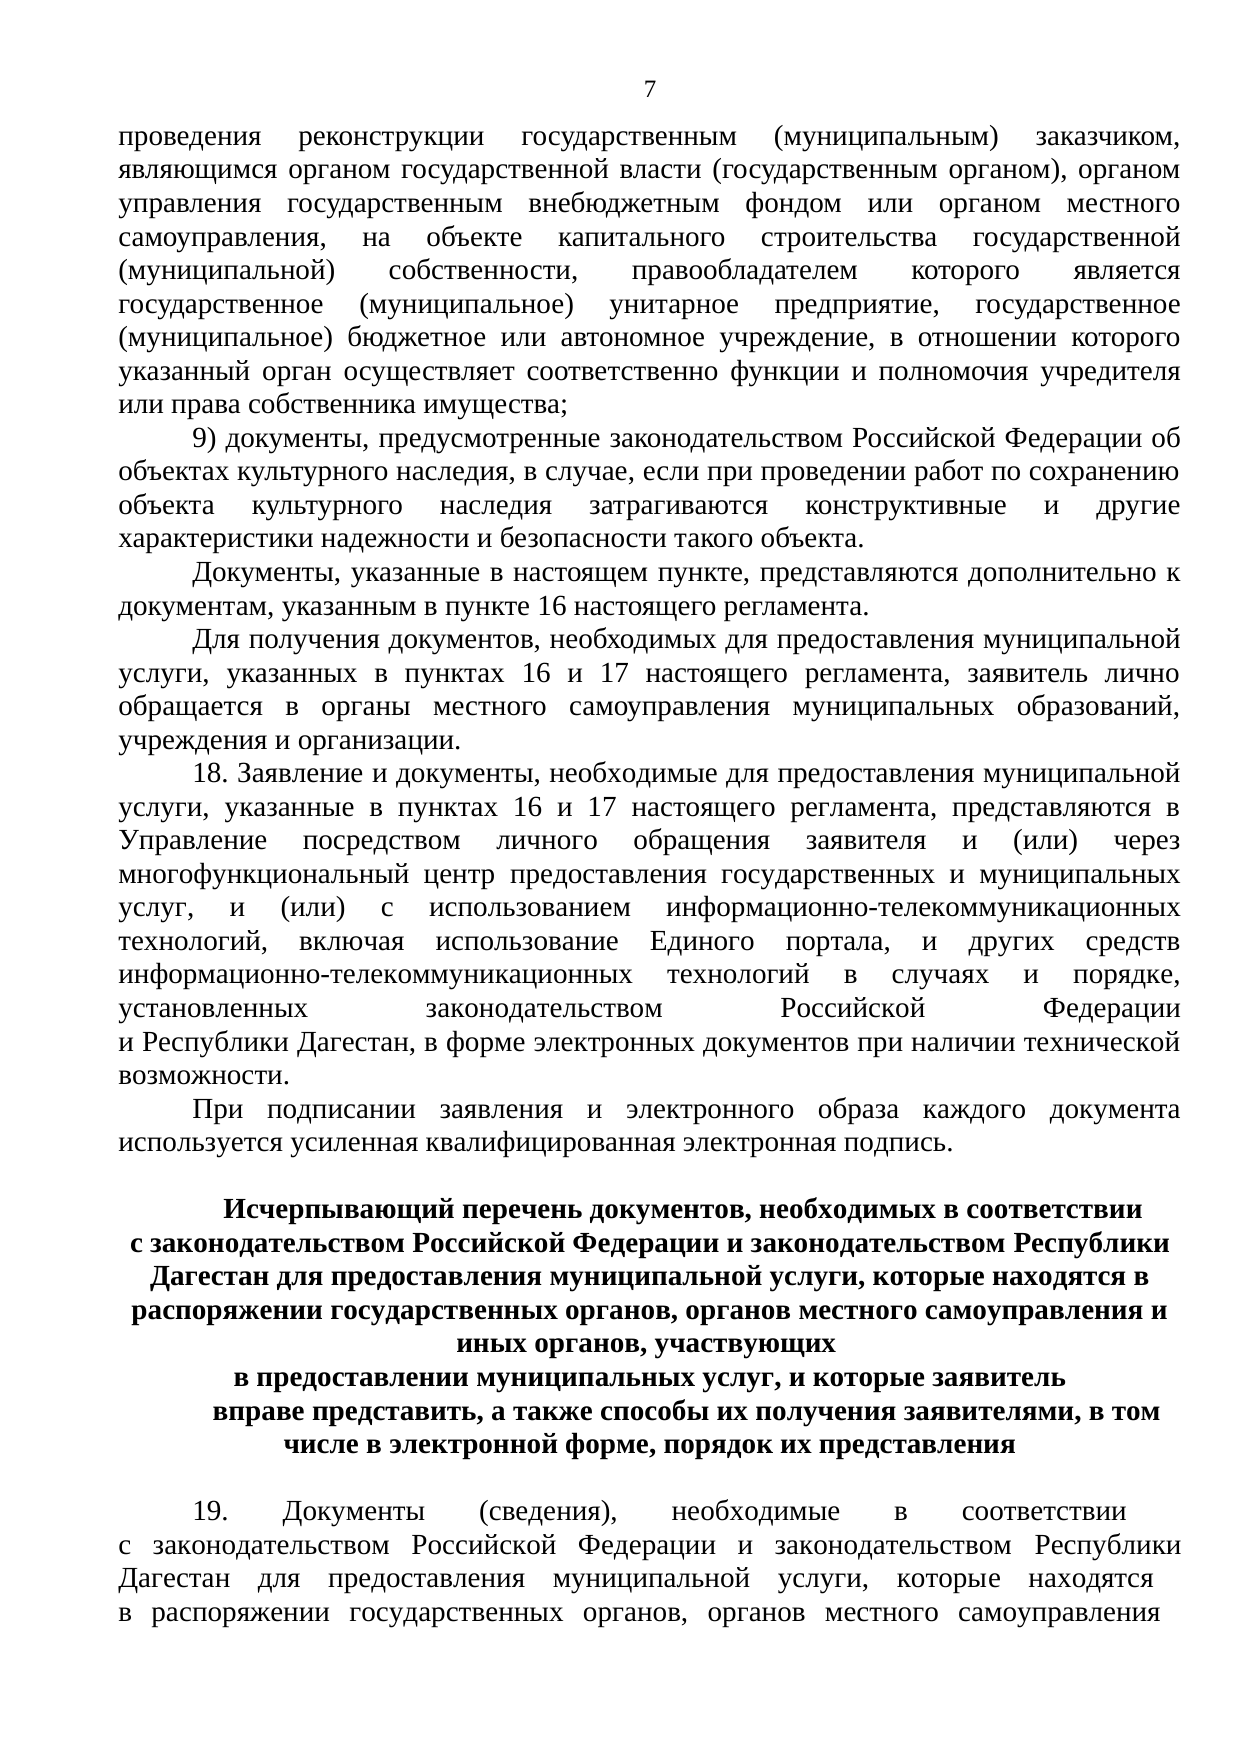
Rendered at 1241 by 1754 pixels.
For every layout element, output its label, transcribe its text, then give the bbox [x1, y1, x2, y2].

text При подписании заявления и электронного образа каждого документа используется усиленная квалифицированная электронная подпись. [118, 1091, 1181, 1158]
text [118, 1493, 1181, 1627]
text вправе представить, а также способы их получения заявителями, в том числе в электронной форме, порядок их представления [118, 1393, 1181, 1460]
text 18. Заявление и документы, необходимые для предоставления муниципальной услуги, указанные в пунктах 16 и 17 настоящего регламента, представляются в Управление посредством личного обращения заявителя и (или) через многофункциональный центр предоставления государственных и муниципальных услуг, и (или) с использованием информационно-телекоммуникационных технологий, включая использование Единого портала, и других средств информационно-телекоммуникационных технологий в случаях и порядке, установленных законодательством Российской Федерации и Республики Дагестан, в форме электронных документов при наличии технической возможности. [118, 755, 1181, 1091]
text Для получения документов, необходимых для предоставления муниципальной услуги, указанных в пунктах 16 и 17 настоящего регламента, заявитель лично обращается в органы местного самоуправления муниципальных образований, учреждения и организации. [118, 621, 1181, 755]
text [118, 118, 1181, 420]
text 9) документы, предусмотренные законодательством Российской Федерации об объектах культурного наследия, в случае, если при проведении работ по сохранению объекта культурного наследия затрагиваются конструктивные и другие характеристики надежности и безопасности такого объекта. [118, 420, 1181, 554]
text Исчерпывающий перечень документов, необходимых в соответствии с законодательством Российской Федерации и законодательством Республики Дагестан для предоставления муниципальной услуги, которые находятся в распоряжении государственных органов, органов местного самоуправления и иных органов, участвующих в предоставлении муниципальных услуг, и которые заявитель [118, 1191, 1181, 1393]
text Документы, указанные в настоящем пункте, представляются дополнительно к документам, указанным в пункте 16 настоящего регламента. [118, 554, 1181, 621]
